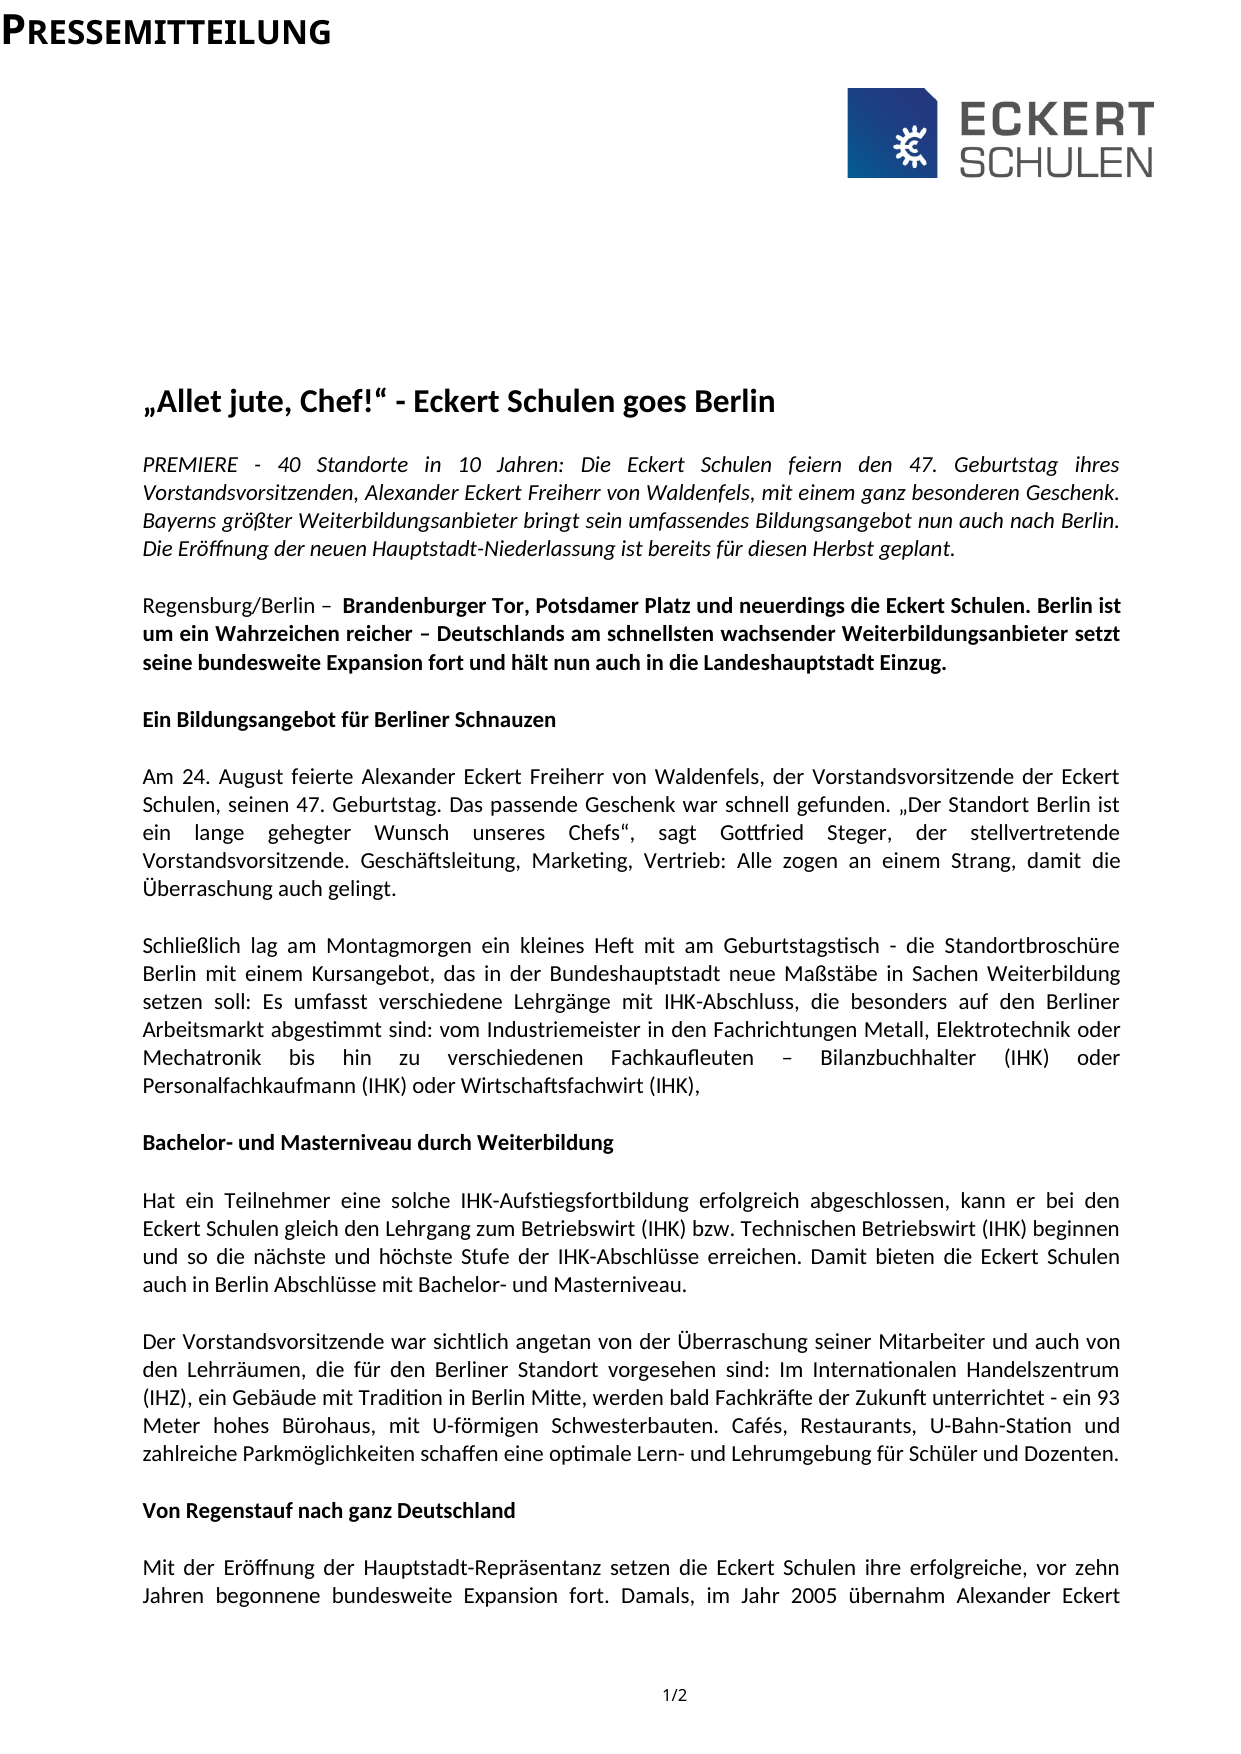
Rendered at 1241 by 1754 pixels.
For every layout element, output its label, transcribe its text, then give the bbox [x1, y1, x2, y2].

subtitle Der Vorstandsvorsitzende war sichtlich angetan von der Überraschung seiner Mitarbeiter und auch von den Lehrräumen, die für den Berliner Standort vorgesehen sind: Im Internationalen Handelszentrum (IHZ), ein Gebäude mit Tradition in Berlin Mitte, werden bald Fachkräfte der Zukunft unterrichtet - ein 93 Meter hohes Bürohaus, mit U-förmigen Schwesterbauten. Cafés, Restaurants, U-Bahn-Station und zahlreiche Parkmöglichkeiten schaffen eine optimale Lern- und Lehrumgebung für Schüler und Dozenten. [142, 1327, 1122, 1467]
text „Allet jute, Chef!“ - Eckert Schulen goes Berlin [142, 380, 1122, 421]
subtitle Am 24. August feierte Alexander Eckert Freiherr von Waldenfels, der Vorstandsvorsitzende der Eckert Schulen, seinen 47. Geburtstag. Das passende Geschenk war schnell gefunden. „Der Standort Berlin ist ein lange gehegter Wunsch unseres Chefs“, sagt Gottfried Steger, der stellvertretende Vorstandsvorsitzende. Geschäftsleitung, Marketing, Vertrieb: Alle zogen an einem Strang, damit die Überraschung auch gelingt. [142, 762, 1122, 902]
subtitle Schließlich lag am Montagmorgen ein kleines Heft mit am Geburtstagstisch - die Standortbroschüre Berlin mit einem Kursangebot, das in der Bundeshauptstadt neue Maßstäbe in Sachen Weiterbildung setzen soll: Es umfasst verschiedene Lehrgänge mit IHK-Abschluss, die besonders auf den Berliner Arbeitsmarkt abgestimmt sind: vom Industriemeister in den Fachrichtungen Metall, Elektrotechnik oder Mechatronik bis hin zu verschiedenen Fachkaufleuten – Bilanzbuchhalter (IHK) oder Personalfachkaufmann (IHK) oder Wirtschaftsfachwirt (IHK), [142, 931, 1122, 1099]
subtitle Bachelor- und Masterniveau durch Weiterbildung [142, 1128, 1122, 1157]
subtitle Von Regenstauf nach ganz Deutschland [142, 1496, 1122, 1524]
subtitle Regensburg/Berlin – Brandenburger Tor, Potsdamer Platz und neuerdings die Eckert Schulen. Berlin ist um ein Wahrzeichen reicher – Deutschlands am schnellsten wachsender Weiterbildungsanbieter setzt seine bundesweite Expansion fort und hält nun auch in die Landeshauptstadt Einzug. [142, 592, 1122, 676]
subtitle Hat ein Teilnehmer eine solche IHK-Aufstiegsfortbildung erfolgreich abgeschlossen, kann er bei den Eckert Schulen gleich den Lehrgang zum Betriebswirt (IHK) bzw. Technischen Betriebswirt (IHK) beginnen und so die nächste und höchste Stufe der IHK-Abschlüsse erreichen. Damit bieten die Eckert Schulen auch in Berlin Abschlüsse mit Bachelor- und Masterniveau. [142, 1186, 1122, 1298]
subtitle Ein Bildungsangebot für Berliner Schnauzen [142, 705, 1122, 733]
subtitle PREMIERE - 40 Standorte in 10 Jahren: Die Eckert Schulen feiern den 47. Geburtstag ihres Vorstandsvorsitzenden, Alexander Eckert Freiherr von Waldenfels, mit einem ganz besonderen Geschenk. Bayerns größter Weiterbildungsanbieter bringt sein umfassendes Bildungsangebot nun auch nach Berlin. Die Eröffnung der neuen Hauptstadt-Niederlassung ist bereits für diesen Herbst geplant. [142, 450, 1122, 562]
picture [847, 88, 1154, 178]
